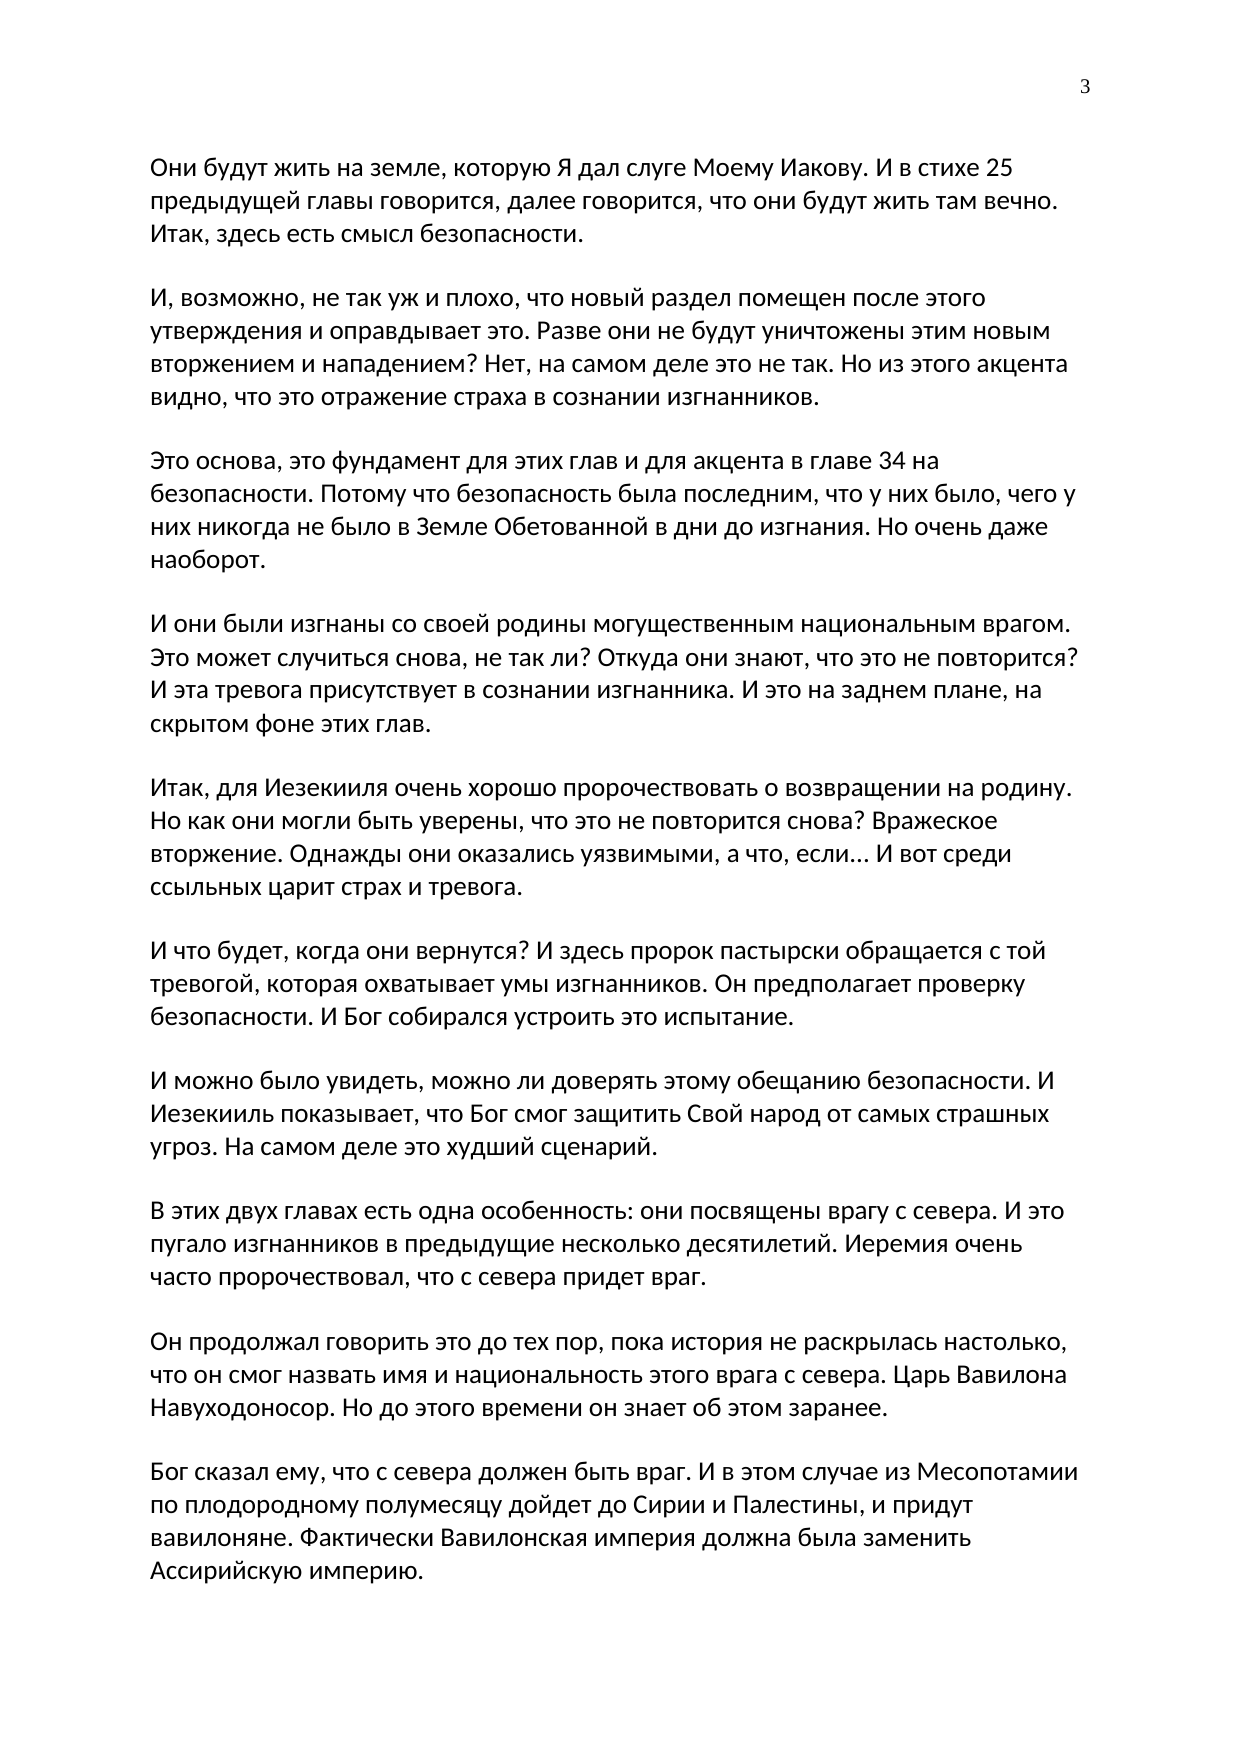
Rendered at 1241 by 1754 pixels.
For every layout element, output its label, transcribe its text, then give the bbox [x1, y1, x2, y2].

text И, возможно, не так уж и плохо, что новый раздел помещен после этого утверждения и оправдывает это. Разве они не будут уничтожены этим новым вторжением и нападением? Нет, на самом деле это не так. Но из этого акцента видно, что это отражение страха в сознании изгнанников. [150, 280, 1090, 412]
text И что будет, когда они вернутся? И здесь пророк пастырски обращается с той тревогой, которая охватывает умы изгнанников. Он предполагает проверку безопасности. И Бог собирался устроить это испытание. [150, 933, 1090, 1032]
text Это основа, это фундамент для этих глав и для акцента в главе 34 на безопасности. Потому что безопасность была последним, что у них было, чего у них никогда не было в Земле Обетованной в дни до изгнания. Но очень даже наоборот. [150, 443, 1090, 576]
text В этих двух главах есть одна особенность: они посвящены врагу с севера. И это пугало изгнанников в предыдущие несколько десятилетий. Иеремия очень часто пророчествовал, что с севера придет враг. [150, 1193, 1090, 1293]
text И можно было увидеть, можно ли доверять этому обещанию безопасности. И Иезекииль показывает, что Бог смог защитить Свой народ от самых страшных угроз. На самом деле это худший сценарий. [150, 1063, 1090, 1162]
text Они будут жить на земле, которую Я дал слуге Моему Иакову. И в стихе 25 предыдущей главы говорится, далее говорится, что они будут жить там вечно. Итак, здесь есть смысл безопасности. [150, 150, 1090, 249]
text Бог сказал ему, что с севера должен быть враг. И в этом случае из Месопотамии по плодородному полумесяцу дойдет до Сирии и Палестины, и придут вавилоняне. Фактически Вавилонская империя должна была заменить Ассирийскую империю. [150, 1454, 1090, 1586]
text И они были изгнаны со своей родины могущественным национальным врагом. Это может случиться снова, не так ли? Откуда они знают, что это не повторится? И эта тревога присутствует в сознании изгнанника. И это на заднем плане, на скрытом фоне этих глав. [150, 607, 1090, 739]
text Итак, для Иезекииля очень хорошо пророчествовать о возвращении на родину. Но как они могли быть уверены, что это не повторится снова? Вражеское вторжение. Однажды они оказались уязвимыми, а что, если... И вот среди ссыльных царит страх и тревога. [150, 770, 1090, 902]
text Он продолжал говорить это до тех пор, пока история не раскрылась настолько, что он смог назвать имя и национальность этого врага с севера. Царь Вавилона Навуходоносор. Но до этого времени он знает об этом заранее. [150, 1324, 1090, 1423]
